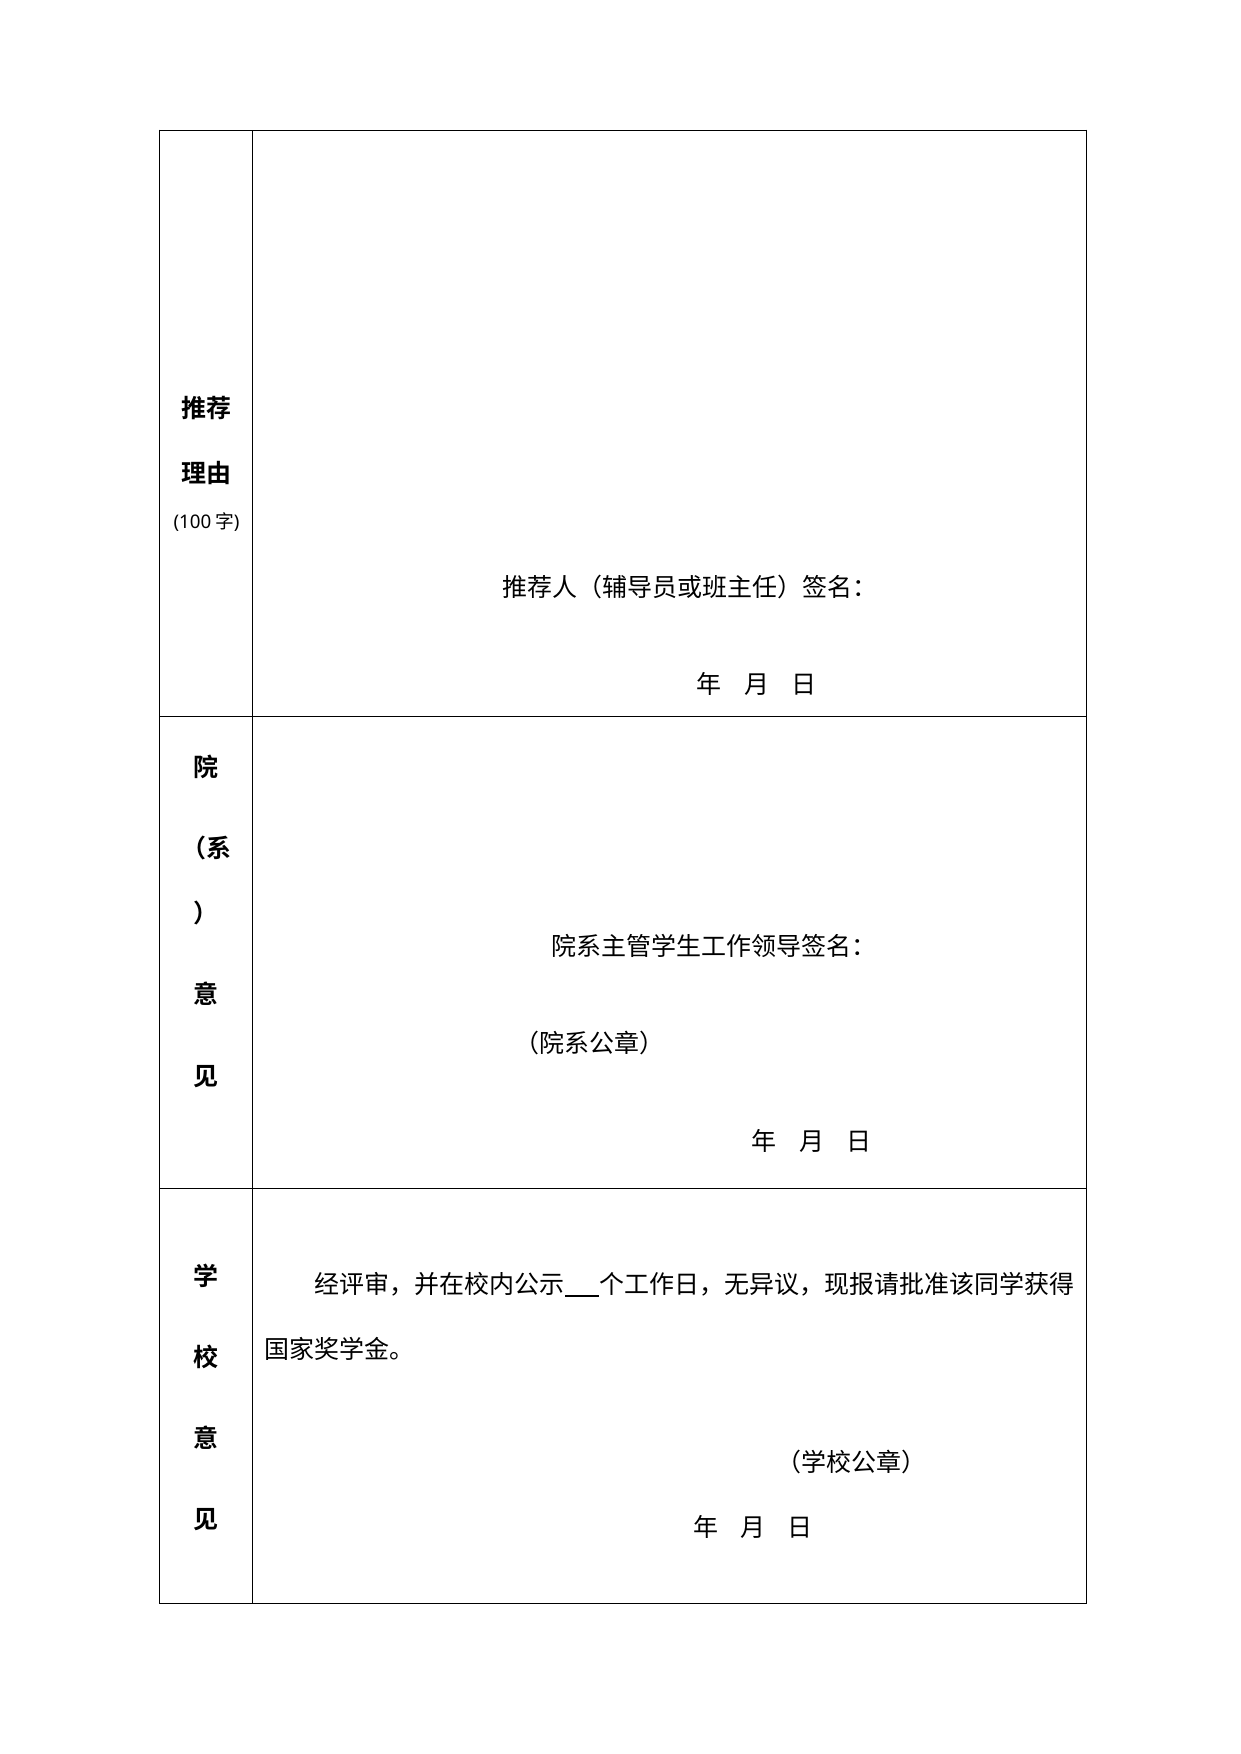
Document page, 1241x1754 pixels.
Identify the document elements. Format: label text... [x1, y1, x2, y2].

table_header 推荐人（辅导员或班主任）签名： 年 月 日 [253, 131, 1086, 716]
table_header 推荐理由 (100字) [160, 131, 252, 716]
table_cell 经评审，并在校内公示 个工作日，无异议，现报请批准该同学获得国家奖学金。 （学校公章） 年 月 日 [253, 1189, 1086, 1603]
table_cell 院系主管学生工作领导签名： （院系公章） 年 月 日 [253, 717, 1086, 1188]
table_cell 学 校 意 见 [160, 1189, 252, 1603]
table_cell 院 （系） 意 见 [160, 717, 252, 1188]
